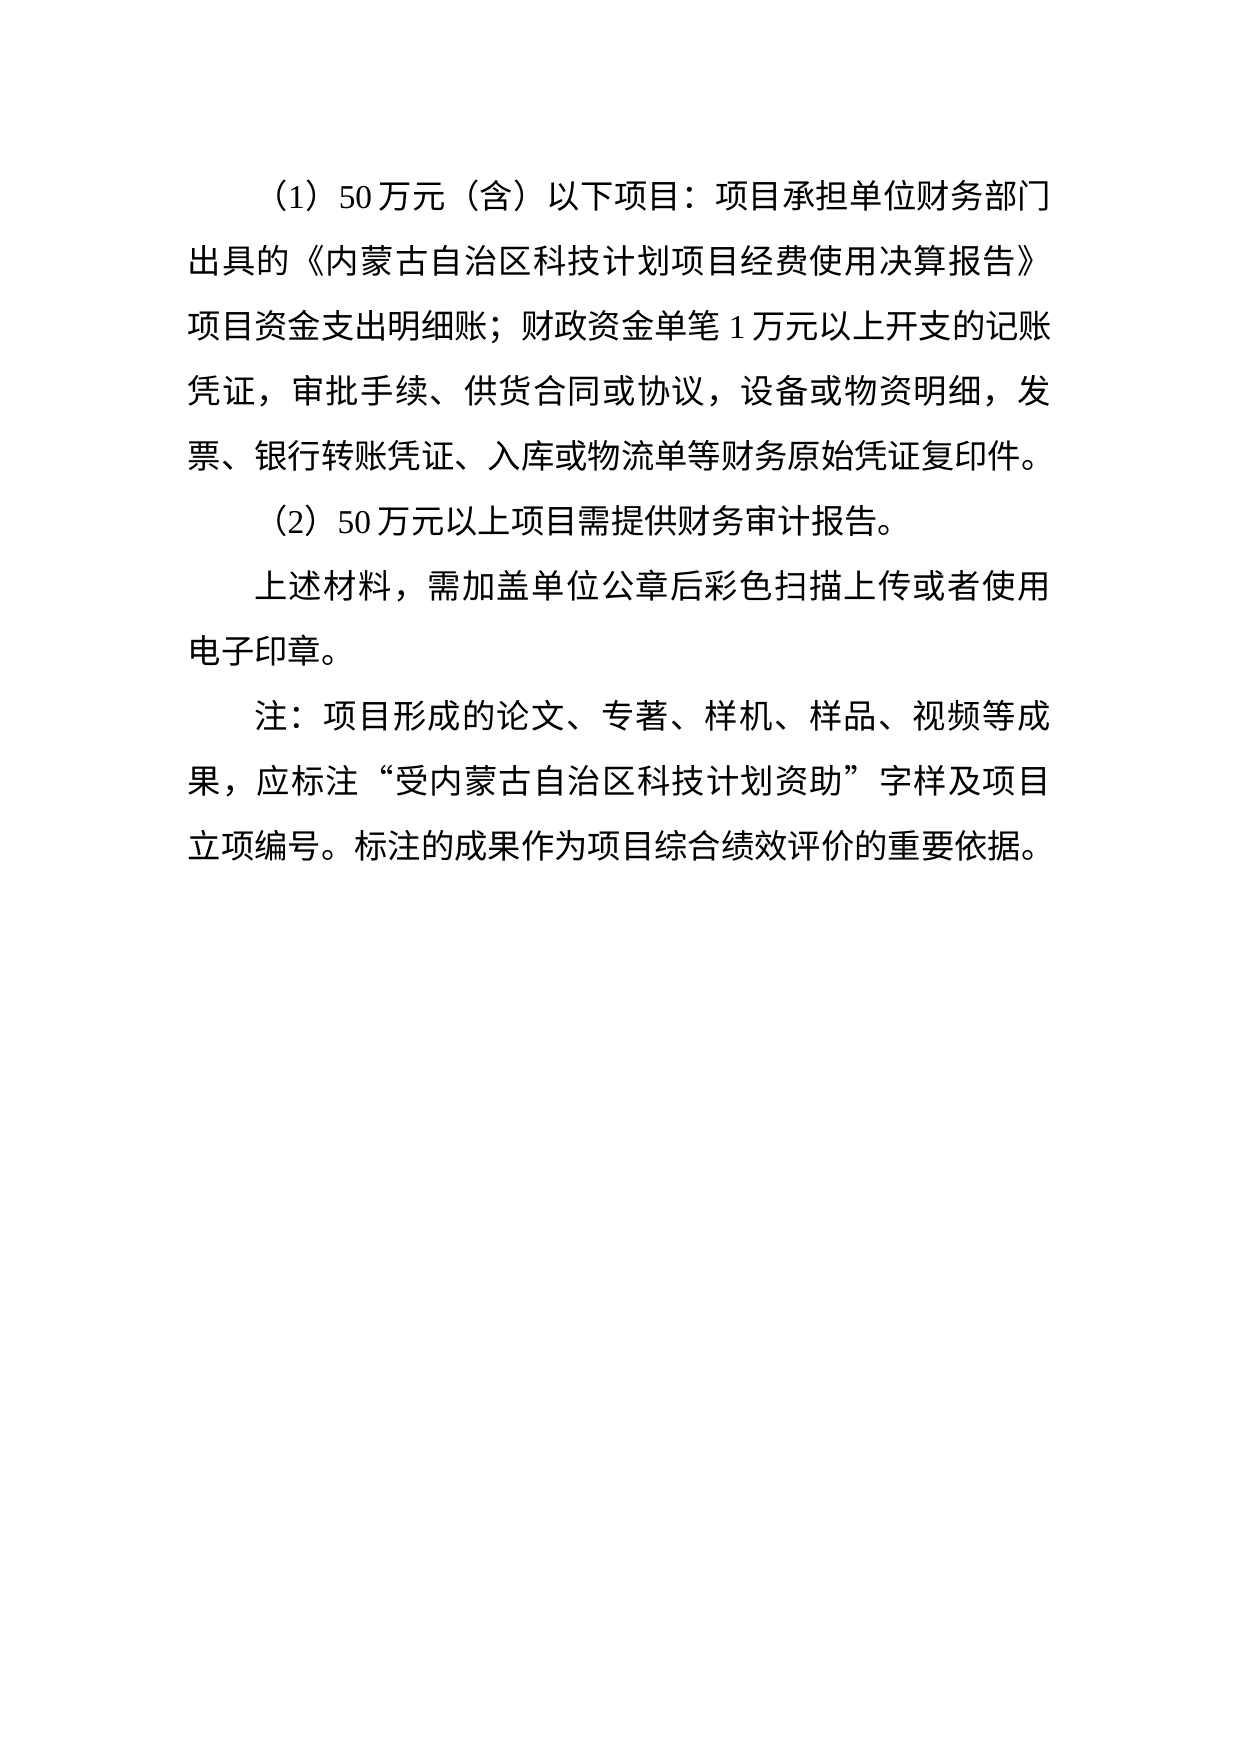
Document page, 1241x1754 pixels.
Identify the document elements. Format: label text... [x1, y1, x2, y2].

text （2）50万元以上项目需提供财务审计报告。 [187, 487, 1053, 552]
text （1）50万元（含）以下项目：项目承担单位财务部门出具的《内蒙古自治区科技计划项目经费使用决算报告》，项目资金支出明细账；财政资金单笔1万元以上开支的记账凭证，审批手续、供货合同或协议，设备或物资明细，发票、银行转账凭证、入库或物流单等财务原始凭证复印件。 [187, 162, 1053, 487]
text 注：项目形成的论文、专著、样机、样品、视频等成果，应标注“受内蒙古自治区科技计划资助”字样及项目立项编号。标注的成果作为项目综合绩效评价的重要依据。 [187, 682, 1053, 877]
text 上述材料，需加盖单位公章后彩色扫描上传或者使用电子印章。 [187, 552, 1053, 682]
